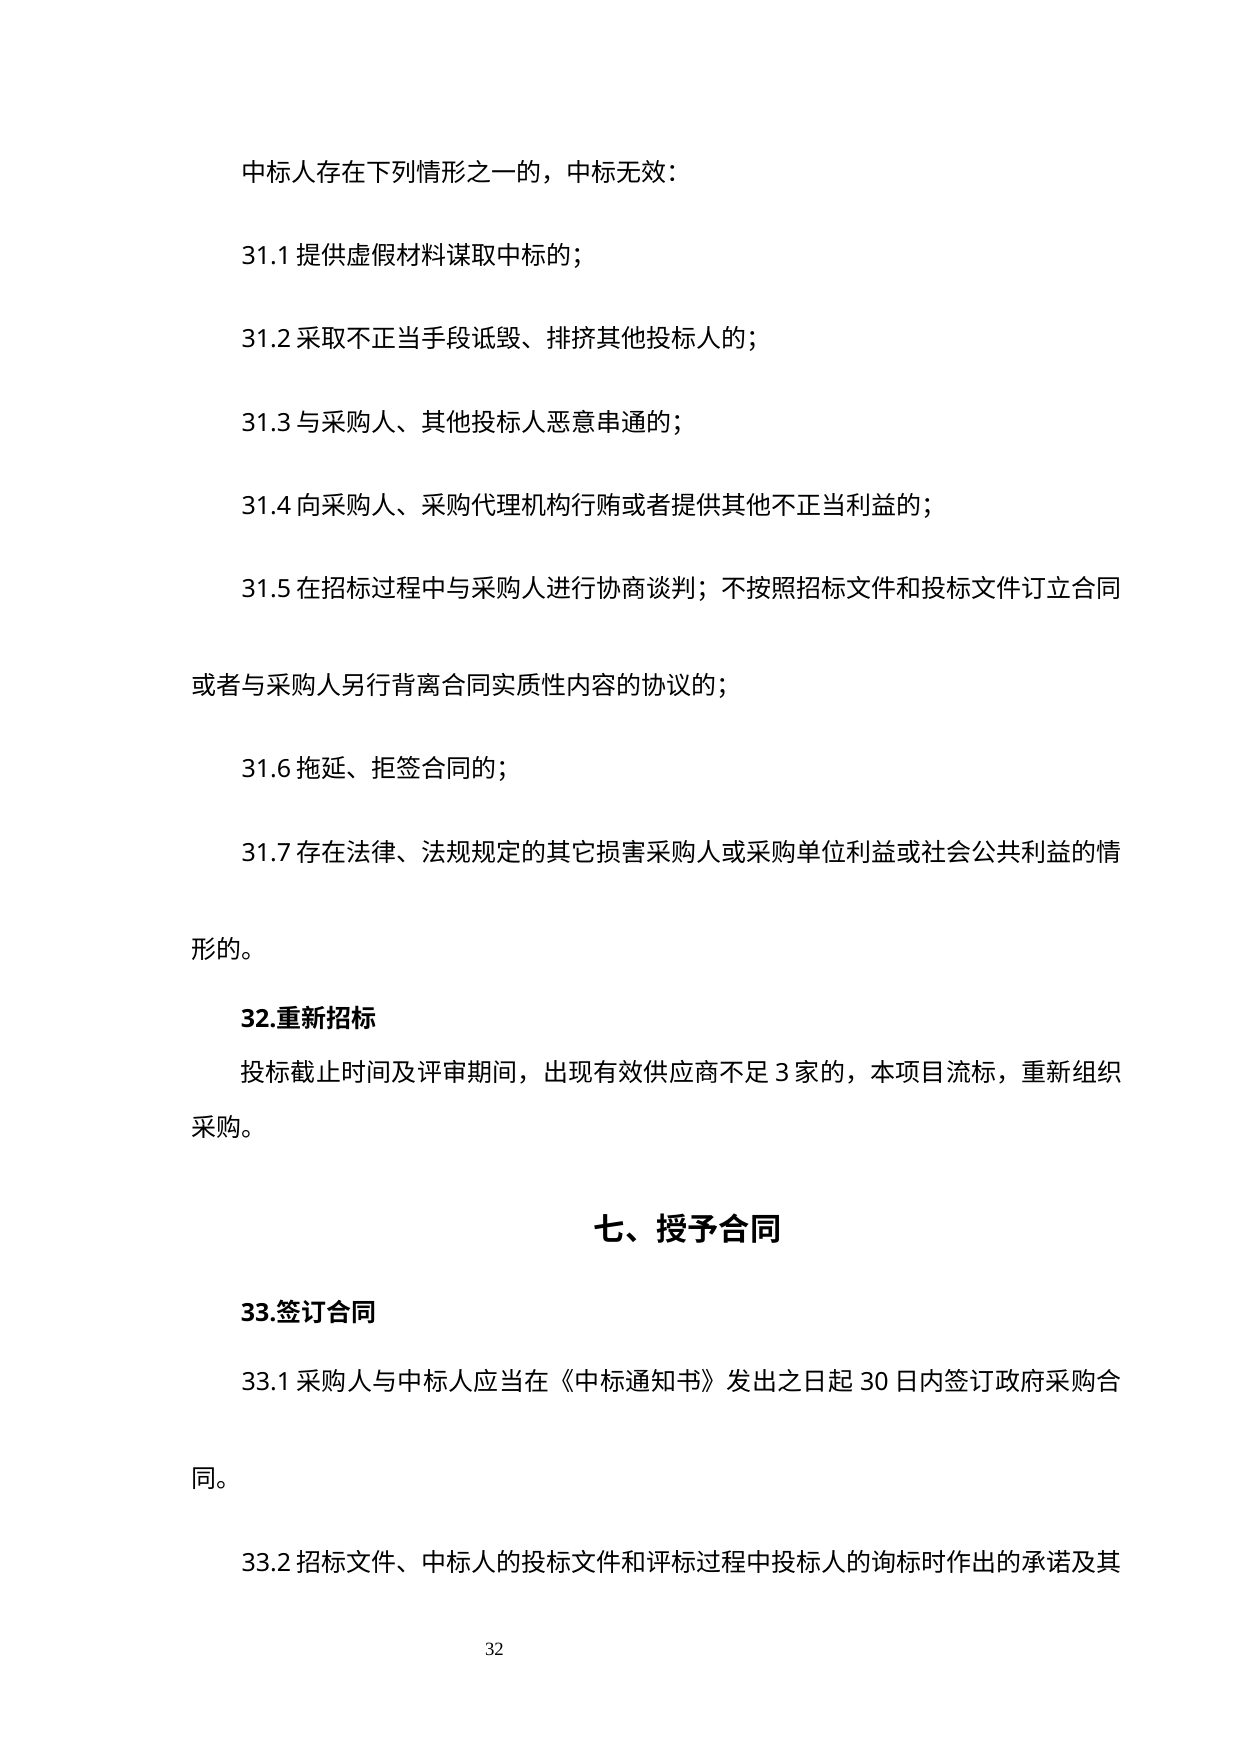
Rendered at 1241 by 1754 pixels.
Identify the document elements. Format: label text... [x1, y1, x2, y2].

text 31.2采取不正当手段诋毁、排挤其他投标人的； [191, 304, 1122, 369]
text 31.4向采购人、采购代理机构行贿或者提供其他不正当利益的； [191, 471, 1122, 536]
text 31.7存在法律、法规规定的其它损害采购人或采购单位利益或社会公共利益的情形的。 [191, 818, 1122, 980]
text 31.5在招标过程中与采购人进行协商谈判；不按照招标文件和投标文件订立合同或者与采购人另行背离合同实质性内容的协议的； [191, 554, 1122, 716]
text 31.3与采购人、其他投标人恶意串通的； [191, 388, 1122, 453]
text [191, 1528, 1122, 1593]
text 32.重新招标 [191, 998, 1122, 1034]
text 中标人存在下列情形之一的，中标无效： [191, 138, 1122, 203]
text 投标截止时间及评审期间，出现有效供应商不足3家的，本项目流标，重新组织采购。 [191, 1053, 1122, 1143]
text 31.1提供虚假材料谋取中标的； [191, 221, 1122, 286]
text 33.1采购人与中标人应当在《中标通知书》发出之日起30日内签订政府采购合同。 [191, 1347, 1122, 1509]
text 33.签订合同 [191, 1293, 1122, 1329]
text 七、授予合同 [191, 1205, 1122, 1249]
text 31.6拖延、拒签合同的； [191, 734, 1122, 799]
